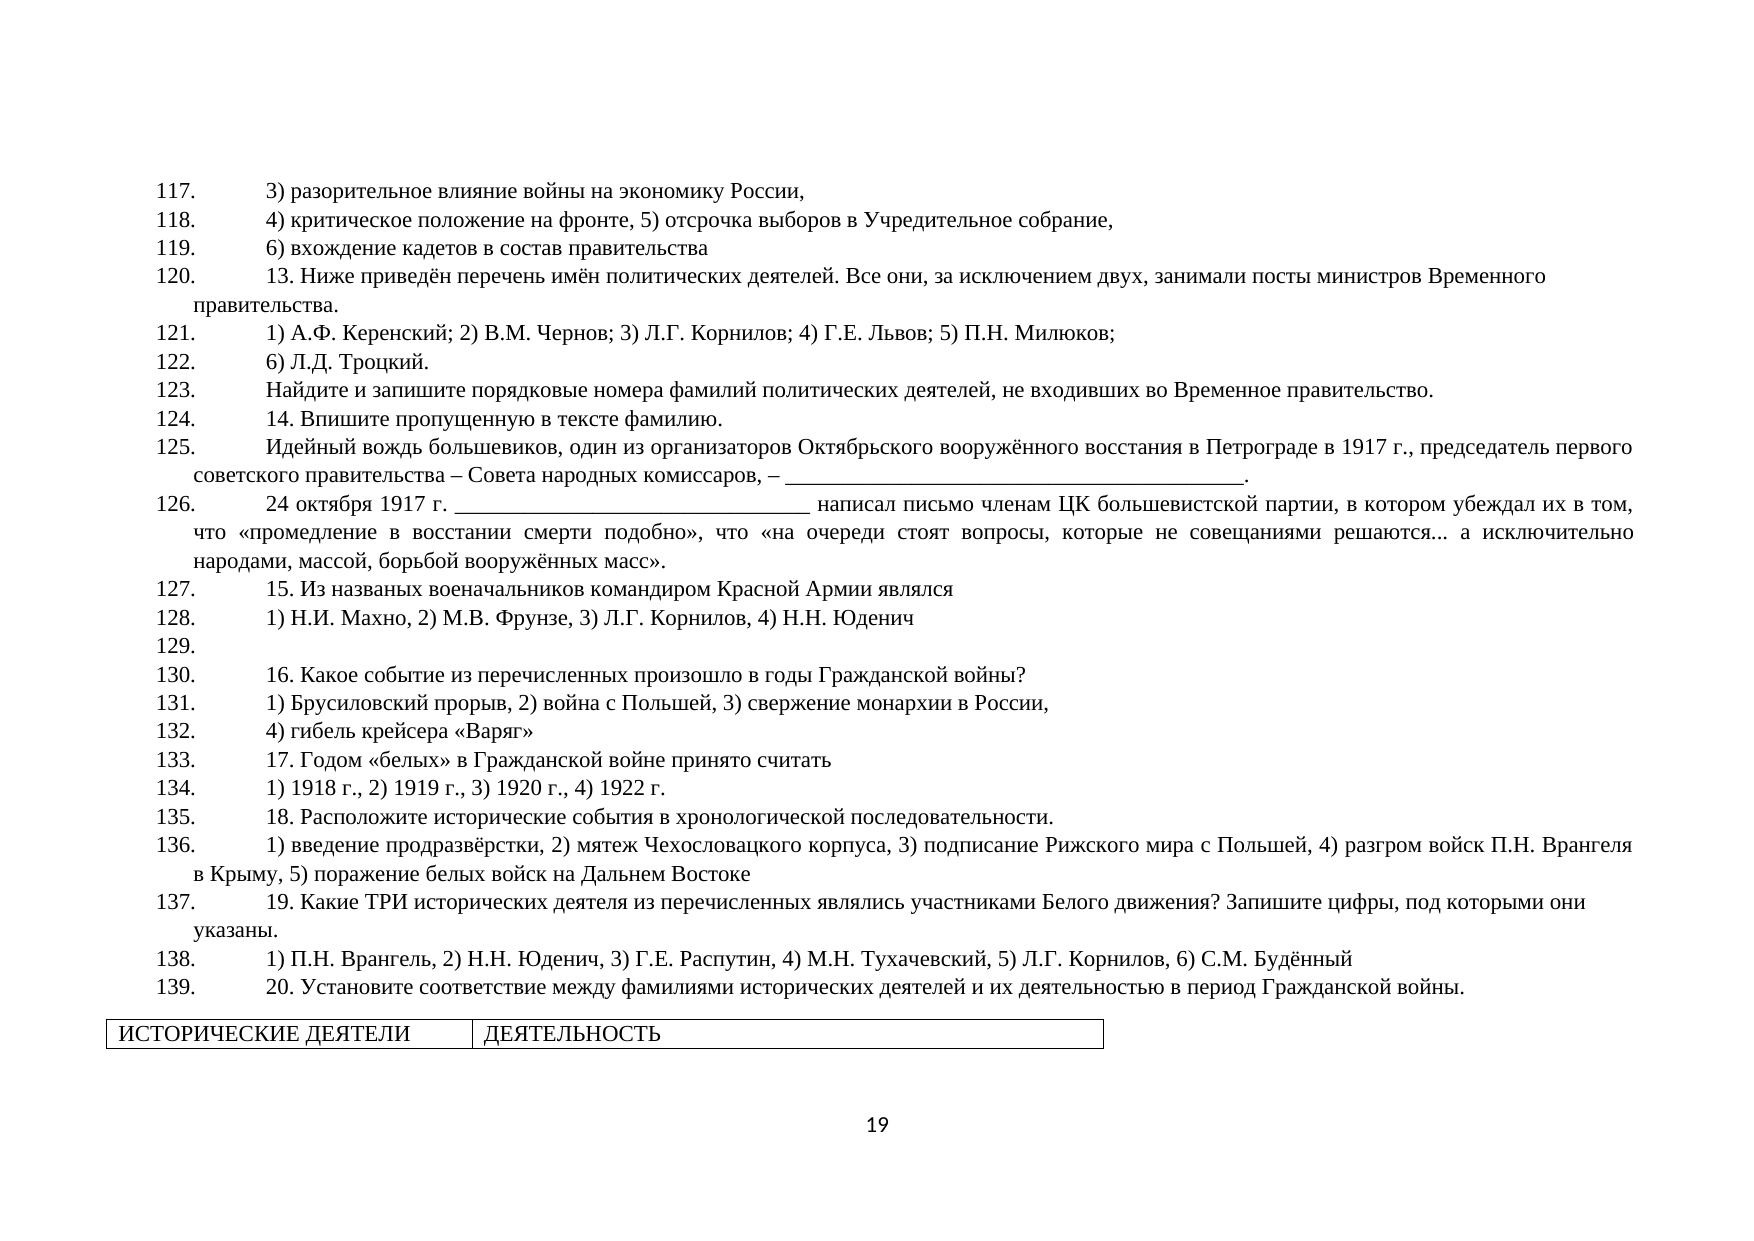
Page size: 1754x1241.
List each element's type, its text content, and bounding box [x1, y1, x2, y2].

list 1) Брусиловский прорыв, 2) война с Польшей, 3) свержение монархии в России, [156, 689, 1636, 715]
list Идейный вождь большевиков, один из организаторов Октябрьского вооружённого восстания в Петрограде в 1917 г., председатель первого советского правительства – Совета народных комиссаров, – ________________________________________. [156, 433, 1636, 488]
list 19. Какие ТРИ исторических деятеля из перечисленных являлись участниками Белого движения? Запишите цифры, под которыми они указаны. [156, 888, 1636, 943]
list 14. Впишите пропущенную в тексте фамилию. [156, 405, 1636, 431]
list 24 октября 1917 г. _______________________________ написал письмо членам ЦК большевистской партии, в котором убеждал их в том, что «промедление в восстании смерти подобно», что «на очереди стоят вопросы, которые не совещаниями решаются... а исключительно народами, массой, борьбой вооружённых масс». [156, 490, 1636, 573]
list 4) гибель крейсера «Варяг» [156, 717, 1636, 744]
list 13. Ниже приведён перечень имён политических деятелей. Все они, за исключением двух, занимали посты министров Временного правительства. [156, 262, 1636, 317]
list 18. Расположите исторические события в хронологической последовательности. [156, 803, 1636, 829]
list 1) введение продразвёрстки, 2) мятеж Чехословацкого корпуса, 3) подписание Рижского мира с Польшей, 4) разгром войск П.Н. Врангеля в Крыму, 5) поражение белых войск на Дальнем Востоке [156, 831, 1636, 886]
list 4) критическое положение на фронте, 5) отсрочка выборов в Учредительное собрание, [156, 206, 1636, 232]
list 15. Из названых военачальников командиром Красной Армии являлся [156, 575, 1636, 602]
list 16. Какое событие из перечисленных произошло в годы Гражданской войны? [156, 661, 1636, 687]
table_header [473, 1020, 1103, 1048]
list 6) Л.Д. Троцкий. [156, 348, 1636, 374]
list 1) П.Н. Врангель, 2) Н.Н. Юденич, 3) Г.Е. Распутин, 4) М.Н. Тухачевский, 5) Л.Г. Корнилов, 6) С.М. Будённый [156, 945, 1636, 971]
list 1) А.Ф. Керенский; 2) В.М. Чернов; 3) Л.Г. Корнилов; 4) Г.Е. Львов; 5) П.Н. Милюков; [156, 319, 1636, 346]
list 1) Н.И. Махно, 2) М.В. Фрунзе, 3) Л.Г. Корнилов, 4) Н.Н. Юденич [156, 604, 1636, 630]
list 20. Установите соответствие между фамилиями исторических деятелей и их деятельностью в период Гражданской войны. [156, 973, 1636, 1000]
list Найдите и запишите порядковые номера фамилий политических деятелей, не входивших во Временное правительство. [156, 376, 1636, 403]
list 1) 1918 г., 2) 1919 г., 3) 1920 г., 4) 1922 г. [156, 774, 1636, 801]
list 3) разорительное влияние войны на экономику России, [156, 177, 1636, 203]
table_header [107, 1020, 472, 1048]
list 17. Годом «белых» в Гражданской войне принято считать [156, 746, 1636, 772]
list 6) вхождение кадетов в состав правительства [156, 234, 1636, 260]
